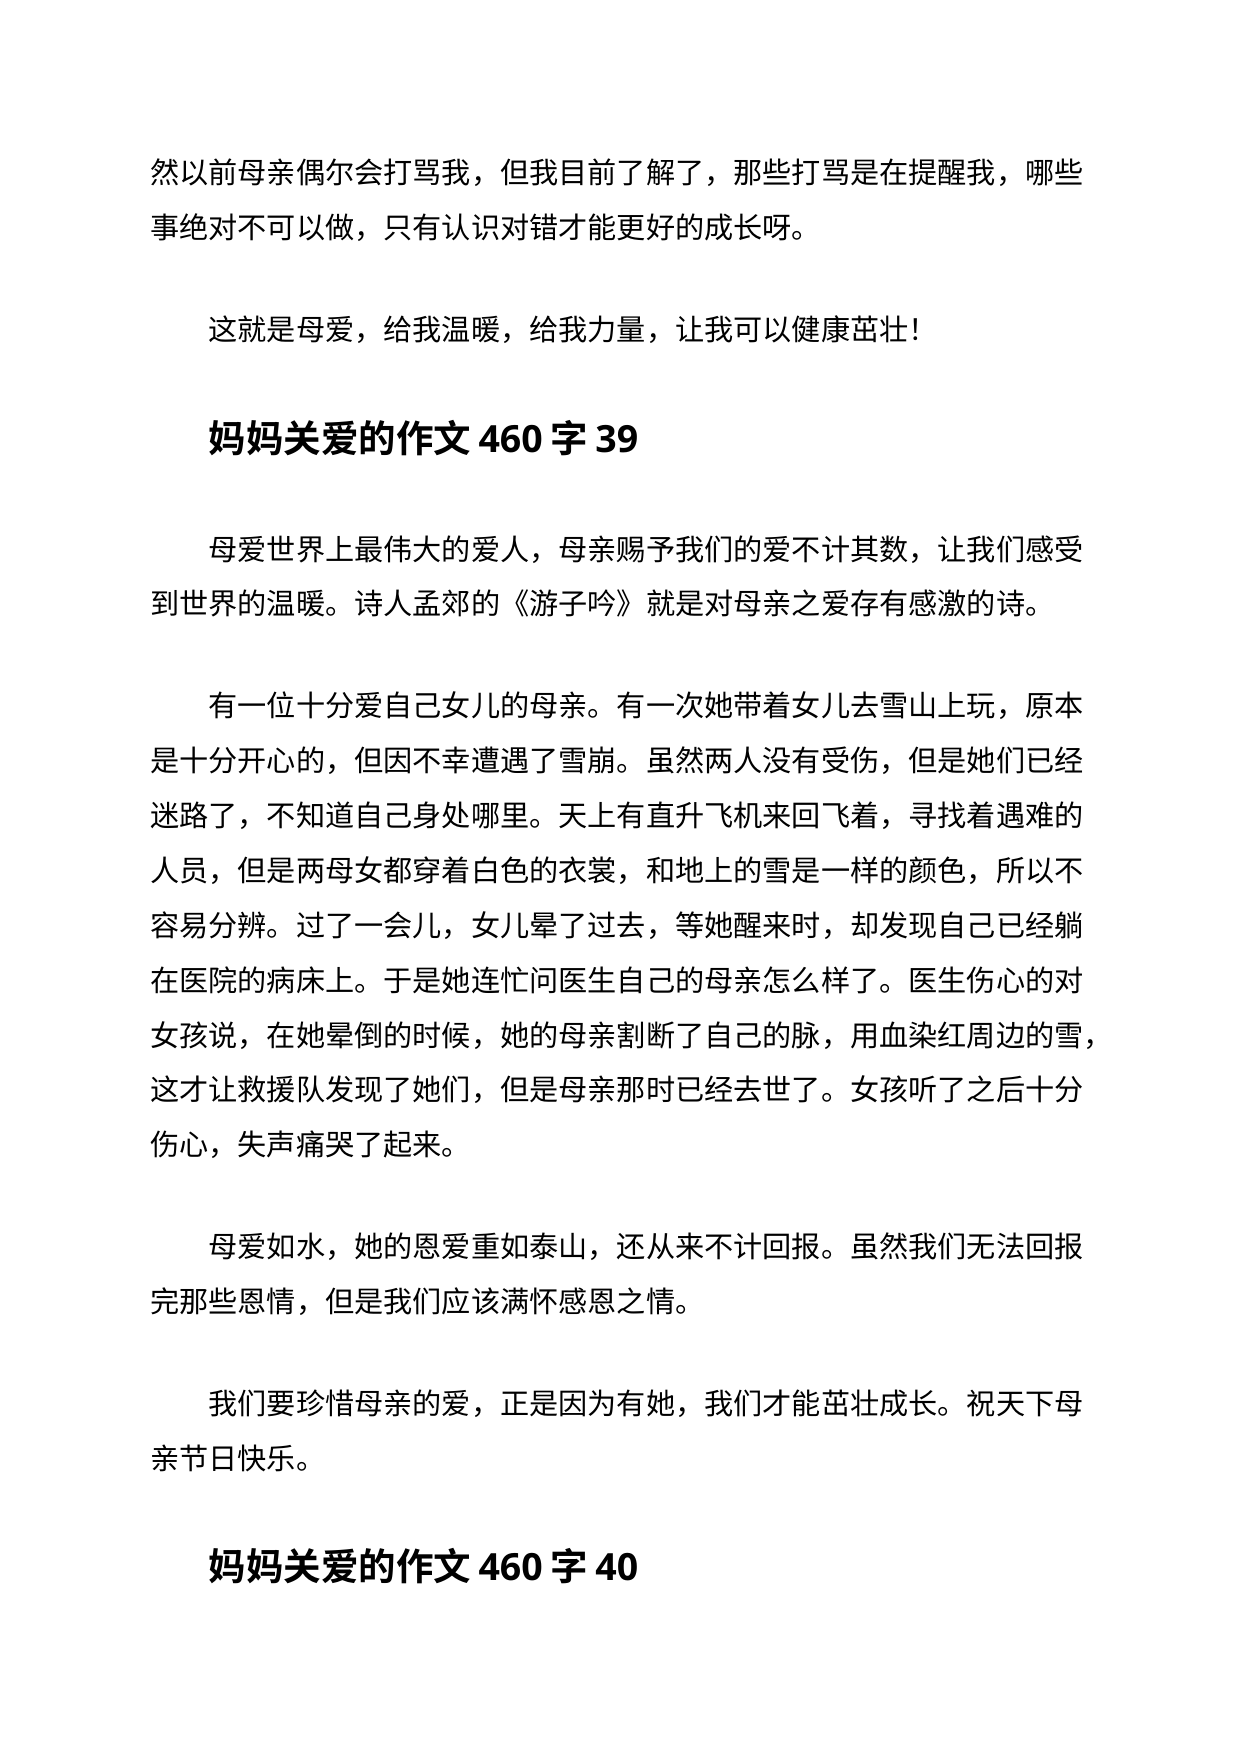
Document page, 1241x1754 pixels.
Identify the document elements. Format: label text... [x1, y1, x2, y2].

text 母爱如水，她的恩爱重如泰山，还从来不计回报。虽然我们无法回报完那些恩情，但是我们应该满怀感恩之情。 [150, 1224, 1090, 1321]
text 这就是母爱，给我温暖，给我力量，让我可以健康茁壮！ [150, 307, 1090, 349]
text 有一位十分爱自己女儿的母亲。有一次她带着女儿去雪山上玩，原本是十分开心的，但因不幸遭遇了雪崩。虽然两人没有受伤，但是她们已经迷路了，不知道自己身处哪里。天上有直升飞机来回飞着，寻找着遇难的人员，但是两母女都穿着白色的衣裳，和地上的雪是一样的颜色，所以不容易分辨。过了一会儿，女儿晕了过去，等她醒来时，却发现自己已经躺在医院的病床上。于是她连忙问医生自己的母亲怎么样了。医生伤心的对女孩说，在她晕倒的时候，她的母亲割断了自己的脉，用血染红周边的雪，这才让救援队发现了她们，但是母亲那时已经去世了。女孩听了之后十分伤心，失声痛哭了起来。 [150, 683, 1090, 1164]
text 妈妈关爱的作文460字40 [150, 1537, 1090, 1591]
text 我们要珍惜母亲的爱，正是因为有她，我们才能茁壮成长。祝天下母亲节日快乐。 [150, 1380, 1090, 1477]
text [150, 150, 1090, 247]
text 母爱世界上最伟大的爱人，母亲赐予我们的爱不计其数，让我们感受到世界的温暖。诗人孟郊的《游子吟》就是对母亲之爱存有感激的诗。 [150, 526, 1090, 623]
text 妈妈关爱的作文460字39 [150, 408, 1090, 463]
